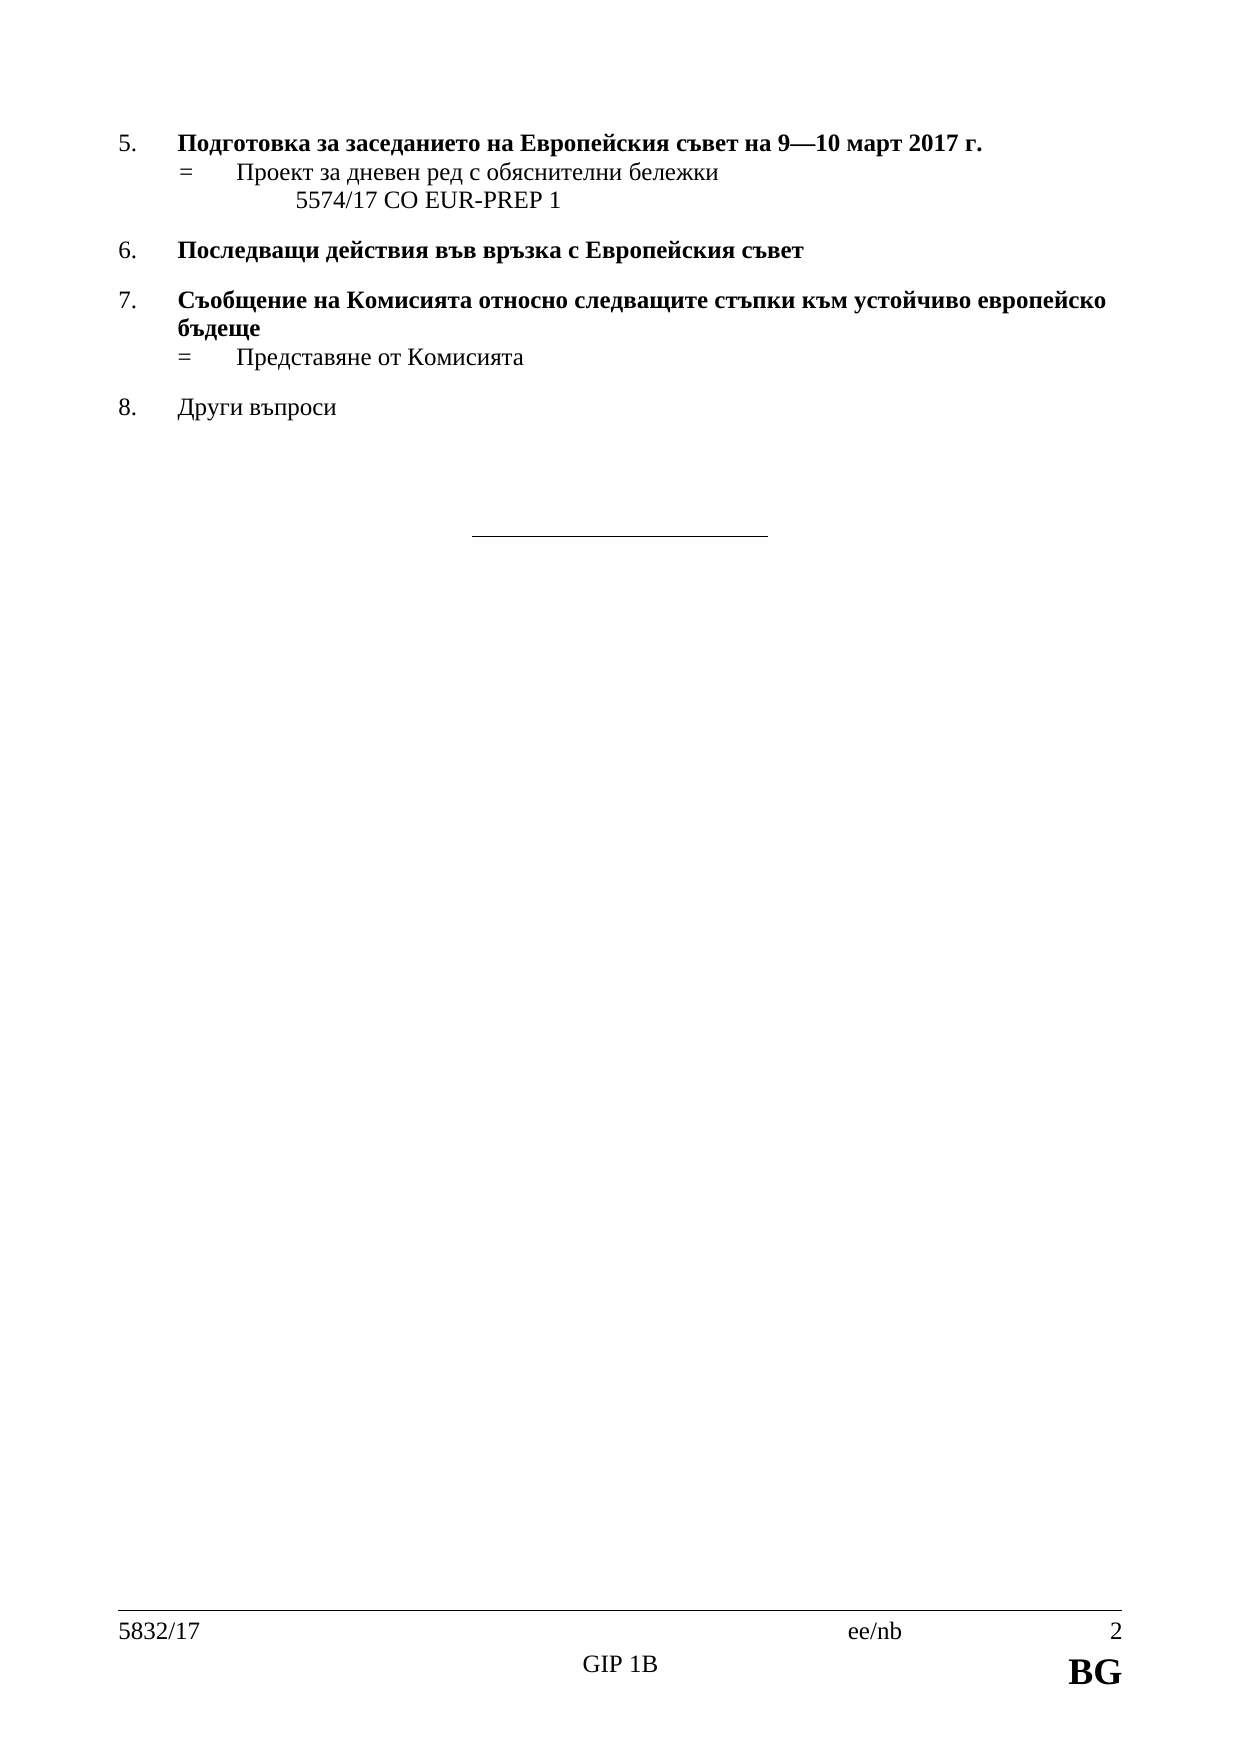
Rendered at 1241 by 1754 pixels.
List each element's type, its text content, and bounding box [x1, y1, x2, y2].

text 5. Подготовка за заседанието на Европейския съвет на 9—10 март 2017 г. [118, 128, 1122, 157]
list Представяне от Комисията [177, 342, 1122, 371]
text 8. Други въпроси [118, 392, 1122, 421]
text 7. Съобщение на Комисията относно следващите стъпки към устойчиво европейско бъдеще [118, 285, 1122, 342]
text 5574/17 CO EUR-PREP 1 [295, 186, 1122, 214]
list Проект за дневен ред с обяснителни бележки [177, 157, 1122, 186]
text 6. Последващи действия във връзка с Европейския съвет [118, 235, 1122, 264]
